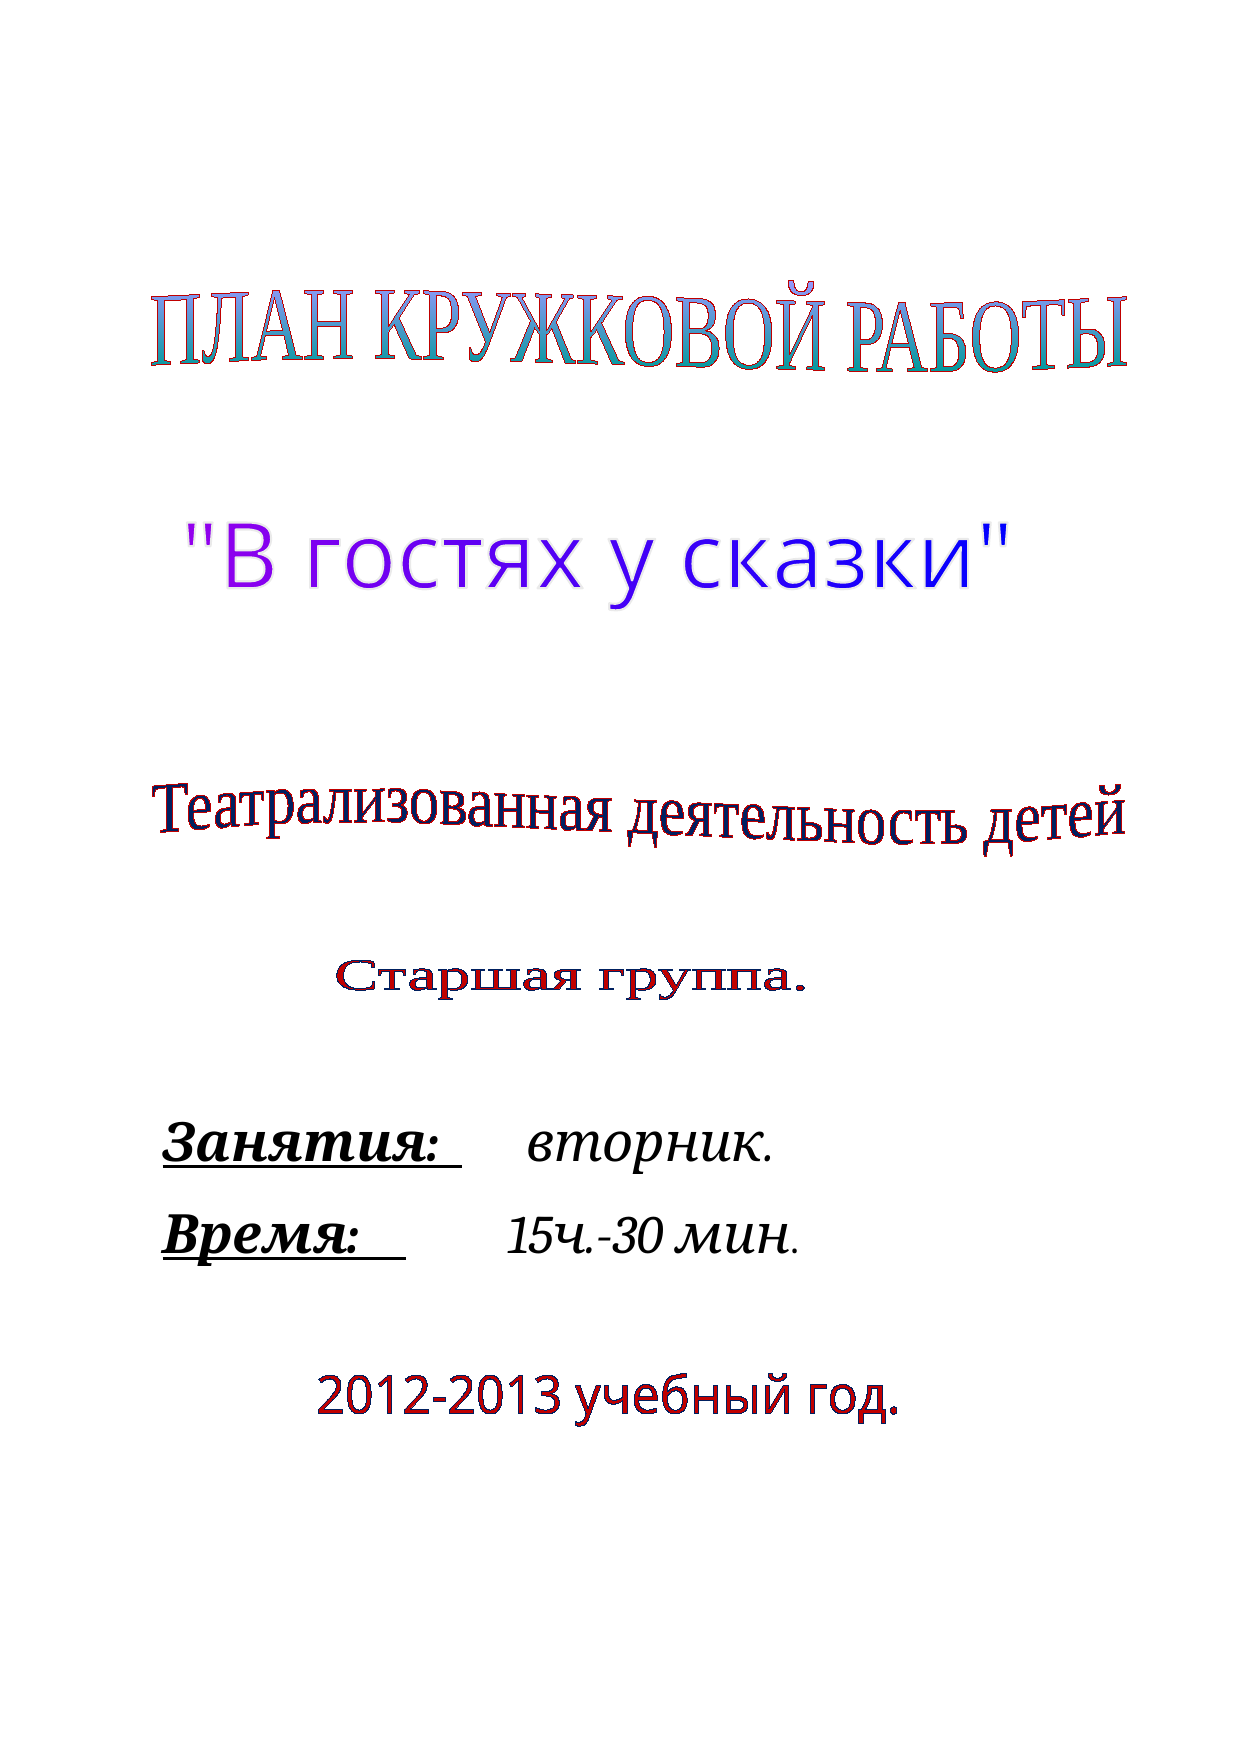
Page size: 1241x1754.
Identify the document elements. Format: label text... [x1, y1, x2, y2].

text Занятия: вторник. [162, 1112, 1152, 1174]
text Время: 15ч.-30 мин. [162, 1205, 1152, 1267]
